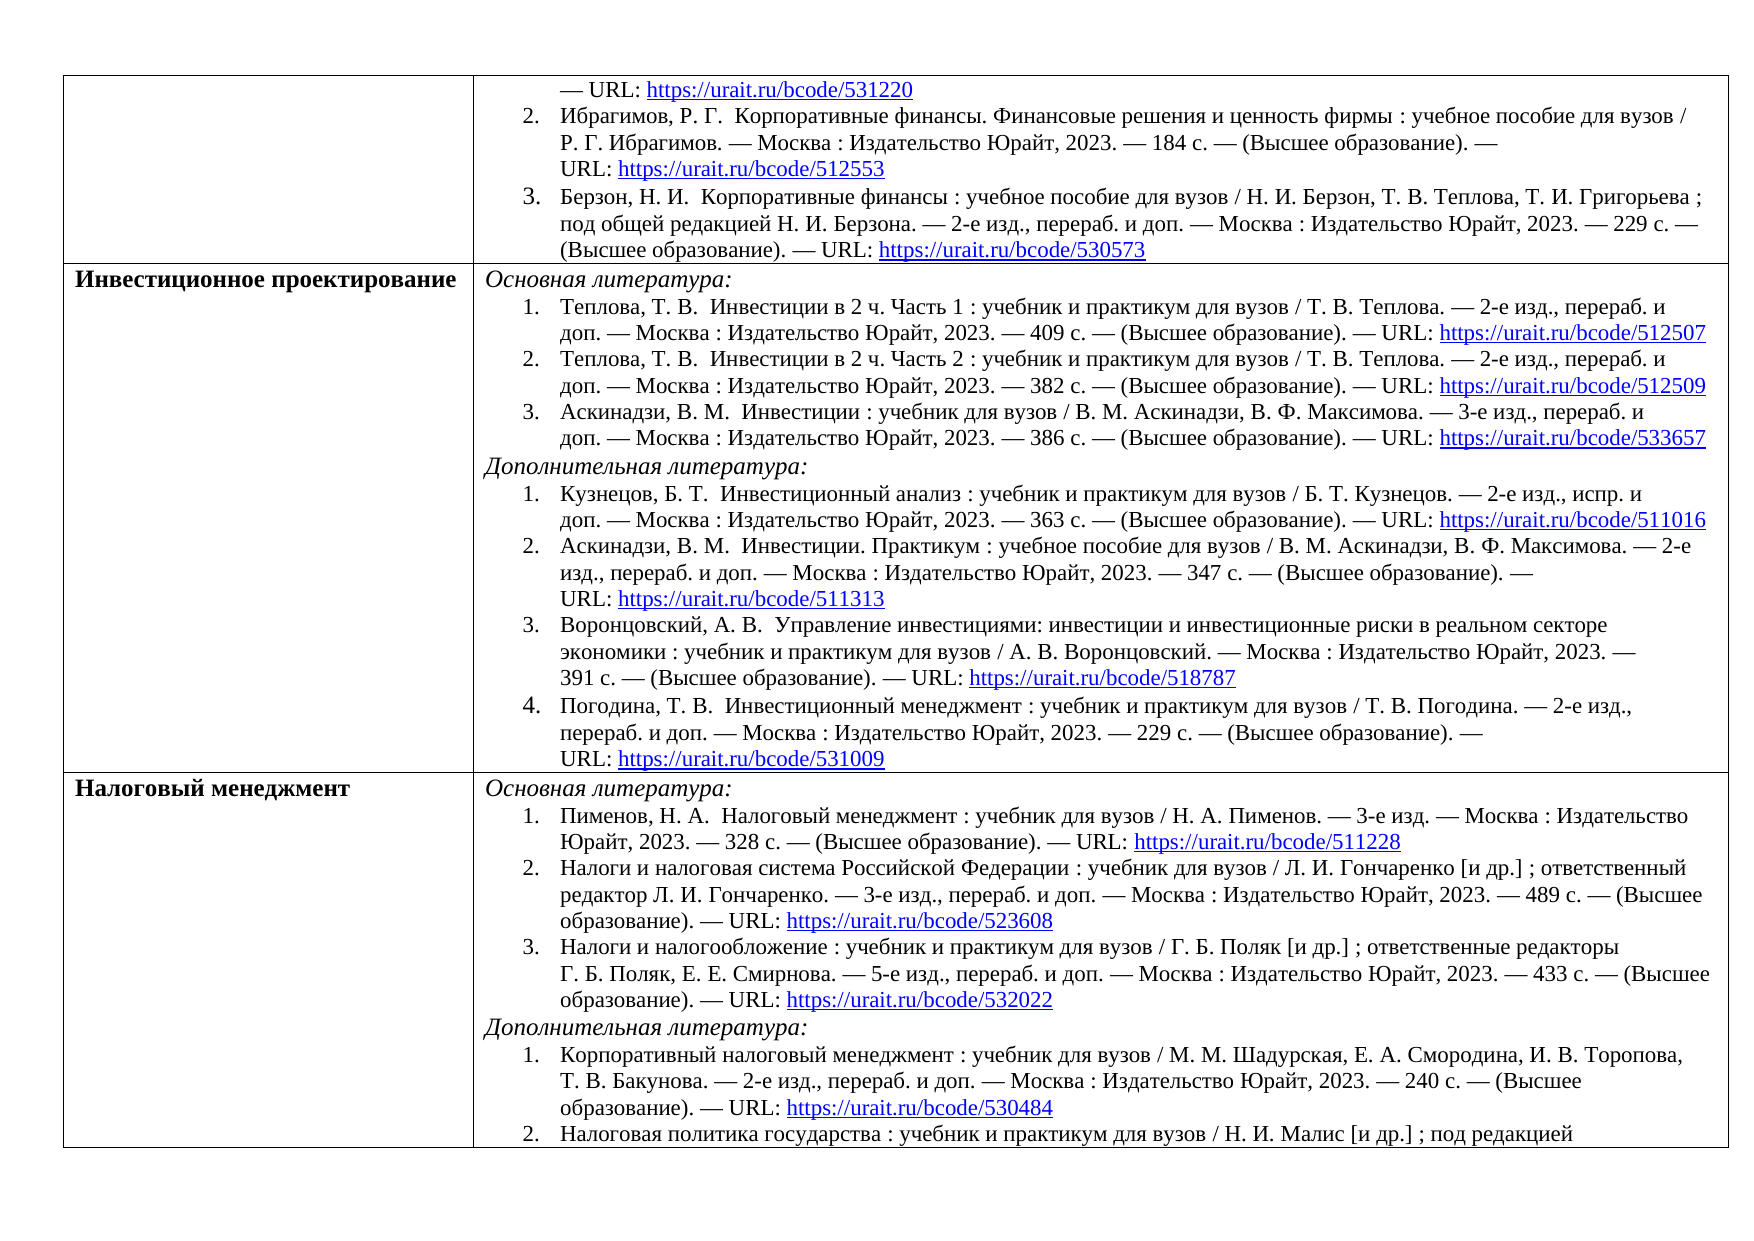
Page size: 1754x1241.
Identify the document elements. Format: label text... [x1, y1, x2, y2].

table_cell Инвестиционное проектирование [64, 264, 473, 772]
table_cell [64, 76, 473, 263]
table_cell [474, 773, 1728, 1147]
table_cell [474, 76, 1728, 263]
table_cell Основная литература: Теплова, Т. В. Инвестиции в 2 ч. Часть 1 : учебник и практикум для вузов / Т. В. Теплова. — 2-е изд., перераб. и доп. — Москва : Издательство Юрайт, 2023. — 409 с. — (Высшее образование). — URL: https://urait.ru/bcode/512507 Теплова, Т. В. Инвестиции в 2 ч. Часть 2 : учебник и практикум для вузов / Т. В. Теплова. — 2-е изд., перераб. и доп. — Москва : Издательство Юрайт, 2023. — 382 с. — (Высшее образование). — URL: https://urait.ru/bcode/512509 Аскинадзи, В. М. Инвестиции : учебник для вузов / В. М. Аскинадзи, В. Ф. Максимова. — 3-е изд., перераб. и доп. — Москва : Издательство Юрайт, 2023. — 386 с. — (Высшее образование). — URL: https://urait.ru/bcode/533657 Дополнительная литература: Кузнецов, Б. Т. Инвестиционный анализ : учебник и практикум для вузов / Б. Т. Кузнецов. — 2-е изд., испр. и доп. — Москва : Издательство Юрайт, 2023. — 363 с. — (Высшее образование). — URL: https://urait.ru/bcode/511016 Аскинадзи, В. М. Инвестиции. Практикум : учебное пособие для вузов / В. М. Аскинадзи, В. Ф. Максимова. — 2-е изд., перераб. и доп. — Москва : Издательство Юрайт, 2023. — 347 с. — (Высшее образование). — URL: https://urait.ru/bcode/511313 Воронцовский, А. В. Управление инвестициями: инвестиции и инвестиционные риски в реальном секторе экономики : учебник и практикум для вузов / А. В. Воронцовский. — Москва : Издательство Юрайт, 2023. — 391 с. — (Высшее образование). — URL: https://urait.ru/bcode/518787 Погодина, Т. В. Инвестиционный менеджмент : учебник и практикум для вузов / Т. В. Погодина. — 2-е изд., перераб. и доп. — Москва : Издательство Юрайт, 2023. — 229 с. — (Высшее образование). — URL: https://urait.ru/bcode/531009 [474, 264, 1728, 772]
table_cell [64, 773, 473, 1147]
